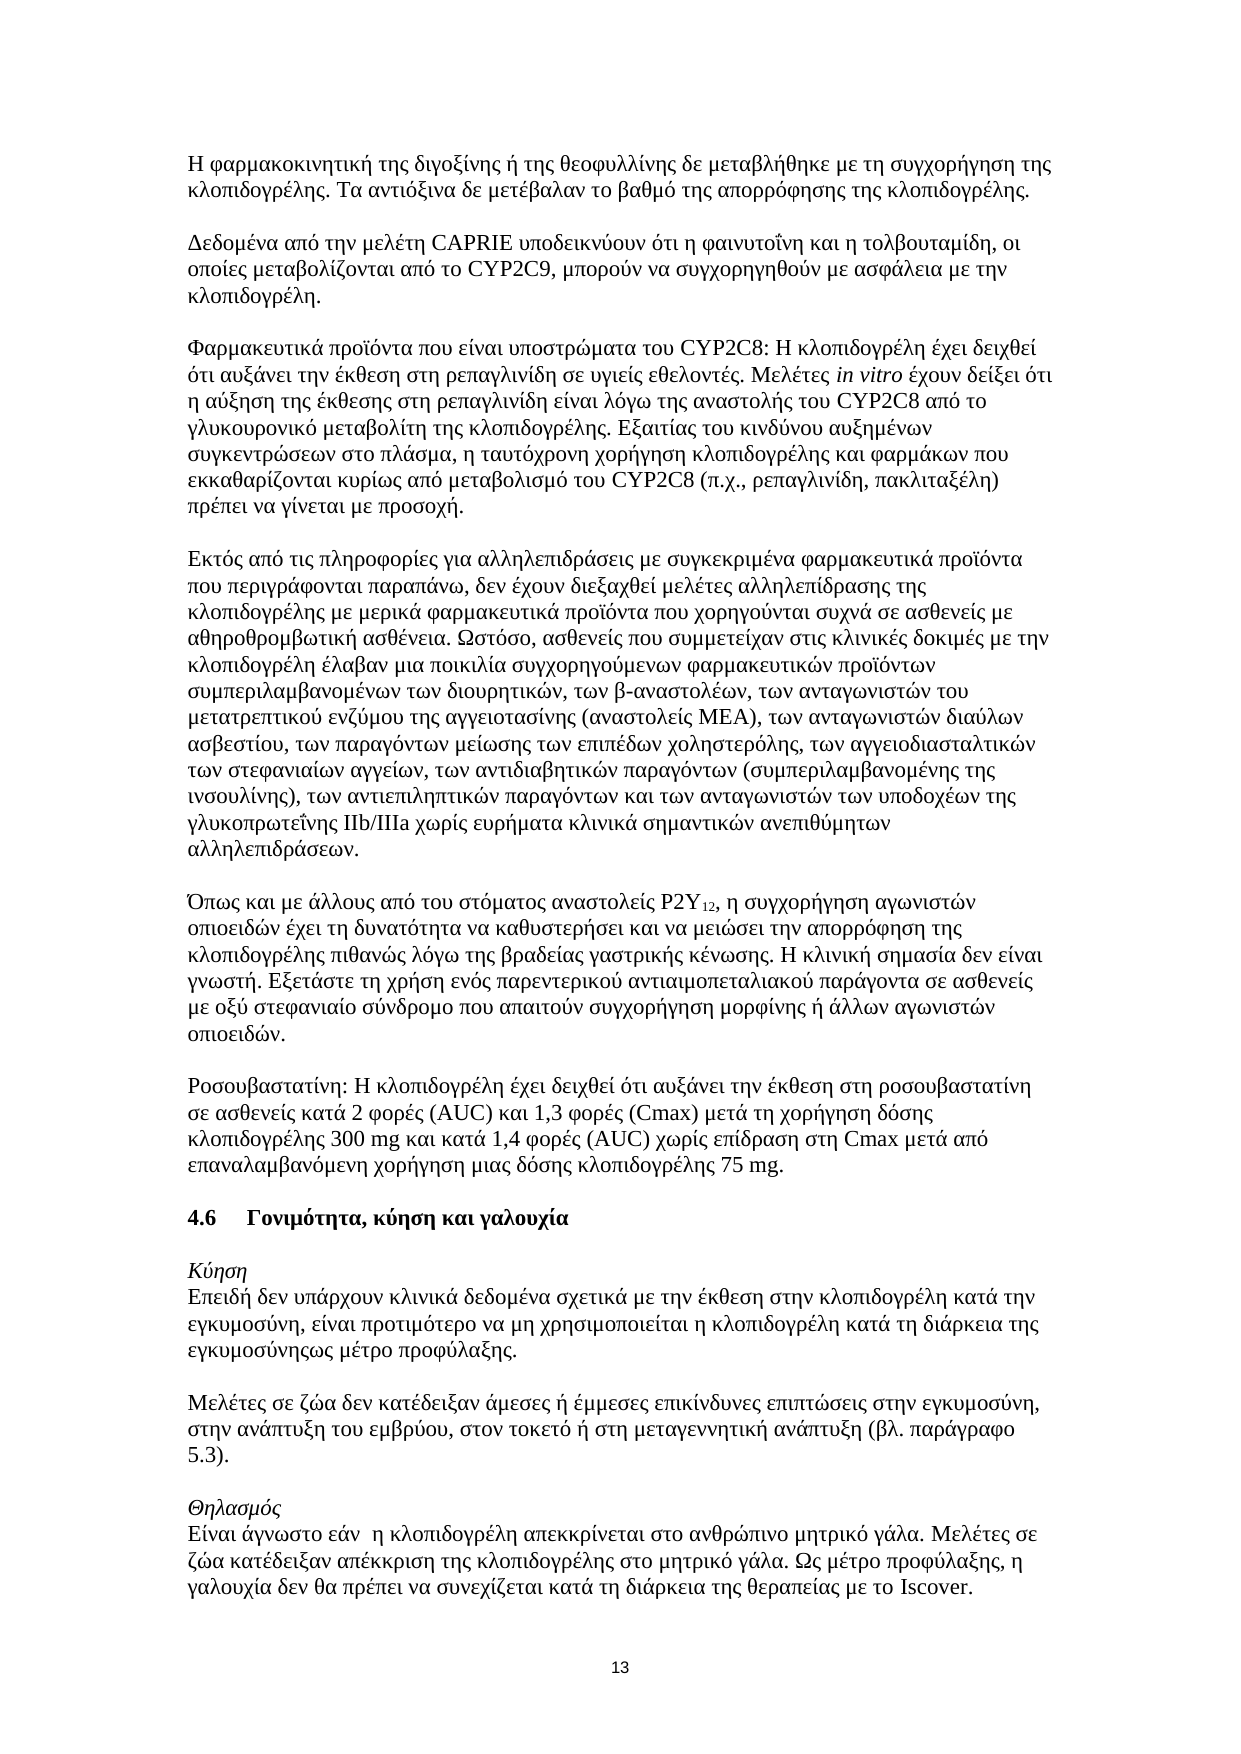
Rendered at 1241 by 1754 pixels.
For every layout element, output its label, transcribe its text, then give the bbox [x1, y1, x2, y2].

text Όπως και με άλλους από του στόματος αναστολείς P2Y12, η συγχορήγηση αγωνιστών οπιοειδών έχει τη δυνατότητα να καθυστερήσει και να μειώσει την απορρόφηση της κλοπιδογρέλης πιθανώς λόγω της βραδείας γαστρικής κένωσης. Η κλινική σημασία δεν είναι γνωστή. Εξετάστε τη χρήση ενός παρεντερικού αντιαιμοπεταλιακού παράγοντα σε ασθενείς με οξύ στεφανιαίο σύνδρομο που απαιτούν συγχορήγηση μορφίνης ή άλλων αγωνιστών οπιοειδών. [187, 888, 1053, 1046]
text Θηλασμός [187, 1494, 1053, 1520]
text Δεδομένα από την μελέτη CAPRIE υποδεικνύουν ότι η φαινυτοΐνη και η τολβουταμίδη, οι οποίες μεταβολίζονται από το CYP2C9, μπορούν να συγχορηγηθούν με ασφάλεια με την κλοπιδογρέλη. [187, 229, 1053, 308]
text Επειδή δεν υπάρχουν κλινικά δεδομένα σχετικά με την έκθεση στην κλοπιδογρέλη κατά την εγκυμοσύνη, είναι προτιμότερο να μη χρησιμοποιείται η κλοπιδογρέλη κατά τη διάρκεια της εγκυμοσύνηςως μέτρο προφύλαξης. [187, 1283, 1053, 1362]
text Είναι άγνωστο εάν η κλοπιδογρέλη απεκκρίνεται στο ανθρώπινο μητρικό γάλα. Μελέτες σε ζώα κατέδειξαν απέκκριση της κλοπιδογρέλης στο μητρικό γάλα. Ως μέτρο προφύλαξης, η γαλουχία δεν θα πρέπει να συνεχίζεται κατά τη διάρκεια της θεραπείας με το Iscover. [187, 1520, 1053, 1599]
text Μελέτες σε ζώα δεν κατέδειξαν άμεσες ή έμμεσες επικίνδυνες επιπτώσεις στην εγκυμοσύνη, στην ανάπτυξη του εμβρύου, στον τοκετό ή στη μεταγεννητική ανάπτυξη (βλ. παράγραφο 5.3). [187, 1389, 1053, 1468]
text Εκτός από τις πληροφορίες για αλληλεπιδράσεις με συγκεκριμένα φαρμακευτικά προϊόντα που περιγράφονται παραπάνω, δεν έχουν διεξαχθεί μελέτες αλληλεπίδρασης της κλοπιδογρέλης με μερικά φαρμακευτικά προϊόντα που χορηγούνται συχνά σε ασθενείς με αθηροθρομβωτική ασθένεια. Ωστόσο, ασθενείς που συμμετείχαν στις κλινικές δοκιμές με την κλοπιδογρέλη έλαβαν μια ποικιλία συγχορηγούμενων φαρμακευτικών προϊόντων συμπεριλαμβανομένων των διουρητικών, των β-αναστολέων, των ανταγωνιστών του μετατρεπτικού ενζύμου της αγγειοτασίνης (αναστολείς ΜΕΑ), των ανταγωνιστών διαύλων ασβεστίου, των παραγόντων μείωσης των επιπέδων χοληστερόλης, των αγγειοδιασταλτικών των στεφανιαίων αγγείων, των αντιδιαβητικών παραγόντων (συμπεριλαμβανομένης της ινσουλίνης), των αντιεπιληπτικών παραγόντων και των ανταγωνιστών των υποδοχέων της γλυκοπρωτεΐνης ΙΙb/IIIa χωρίς ευρήματα κλινικά σημαντικών ανεπιθύμητων αλληλεπιδράσεων. [187, 545, 1053, 862]
text Κύηση [187, 1257, 1053, 1283]
text 4.6 Γονιμότητα, κύηση και γαλουχία [187, 1204, 1053, 1231]
text Φαρμακευτικά προϊόντα που είναι υποστρώματα του CYP2C8: Η κλοπιδογρέλη έχει δειχθεί ότι αυξάνει την έκθεση στη ρεπαγλινίδη σε υγιείς εθελοντές. Μελέτες in vitro έχουν δείξει ότι η αύξηση της έκθεσης στη ρεπαγλινίδη είναι λόγω της αναστολής του CYP2C8 από το γλυκουρονικό μεταβολίτη της κλοπιδογρέλης. Εξαιτίας του κινδύνου αυξημένων συγκεντρώσεων στο πλάσμα, η ταυτόχρονη χορήγηση κλοπιδογρέλης και φαρμάκων που εκκαθαρίζονται κυρίως από μεταβολισμό του CYP2C8 (π.χ., ρεπαγλινίδη, πακλιταξέλη) πρέπει να γίνεται με προσοχή. [187, 334, 1053, 519]
text Ροσουβαστατίνη: Η κλοπιδογρέλη έχει δειχθεί ότι αυξάνει την έκθεση στη ροσουβαστατίνη σε ασθενείς κατά 2 φορές (AUC) και 1,3 φορές (Cmax) μετά τη χορήγηση δόσης κλοπιδογρέλης 300 mg και κατά 1,4 φορές (AUC) χωρίς επίδραση στη Cmax μετά από επαναλαμβανόμενη χορήγηση μιας δόσης κλοπιδογρέλης 75 mg. [187, 1072, 1053, 1178]
text Η φαρμακοκινητική της διγοξίνης ή της θεοφυλλίνης δε μεταβλήθηκε με τη συγχορήγηση της κλοπιδογρέλης. Τα αντιόξινα δε μετέβαλαν το βαθμό της απορρόφησης της κλοπιδογρέλης. [187, 150, 1053, 203]
